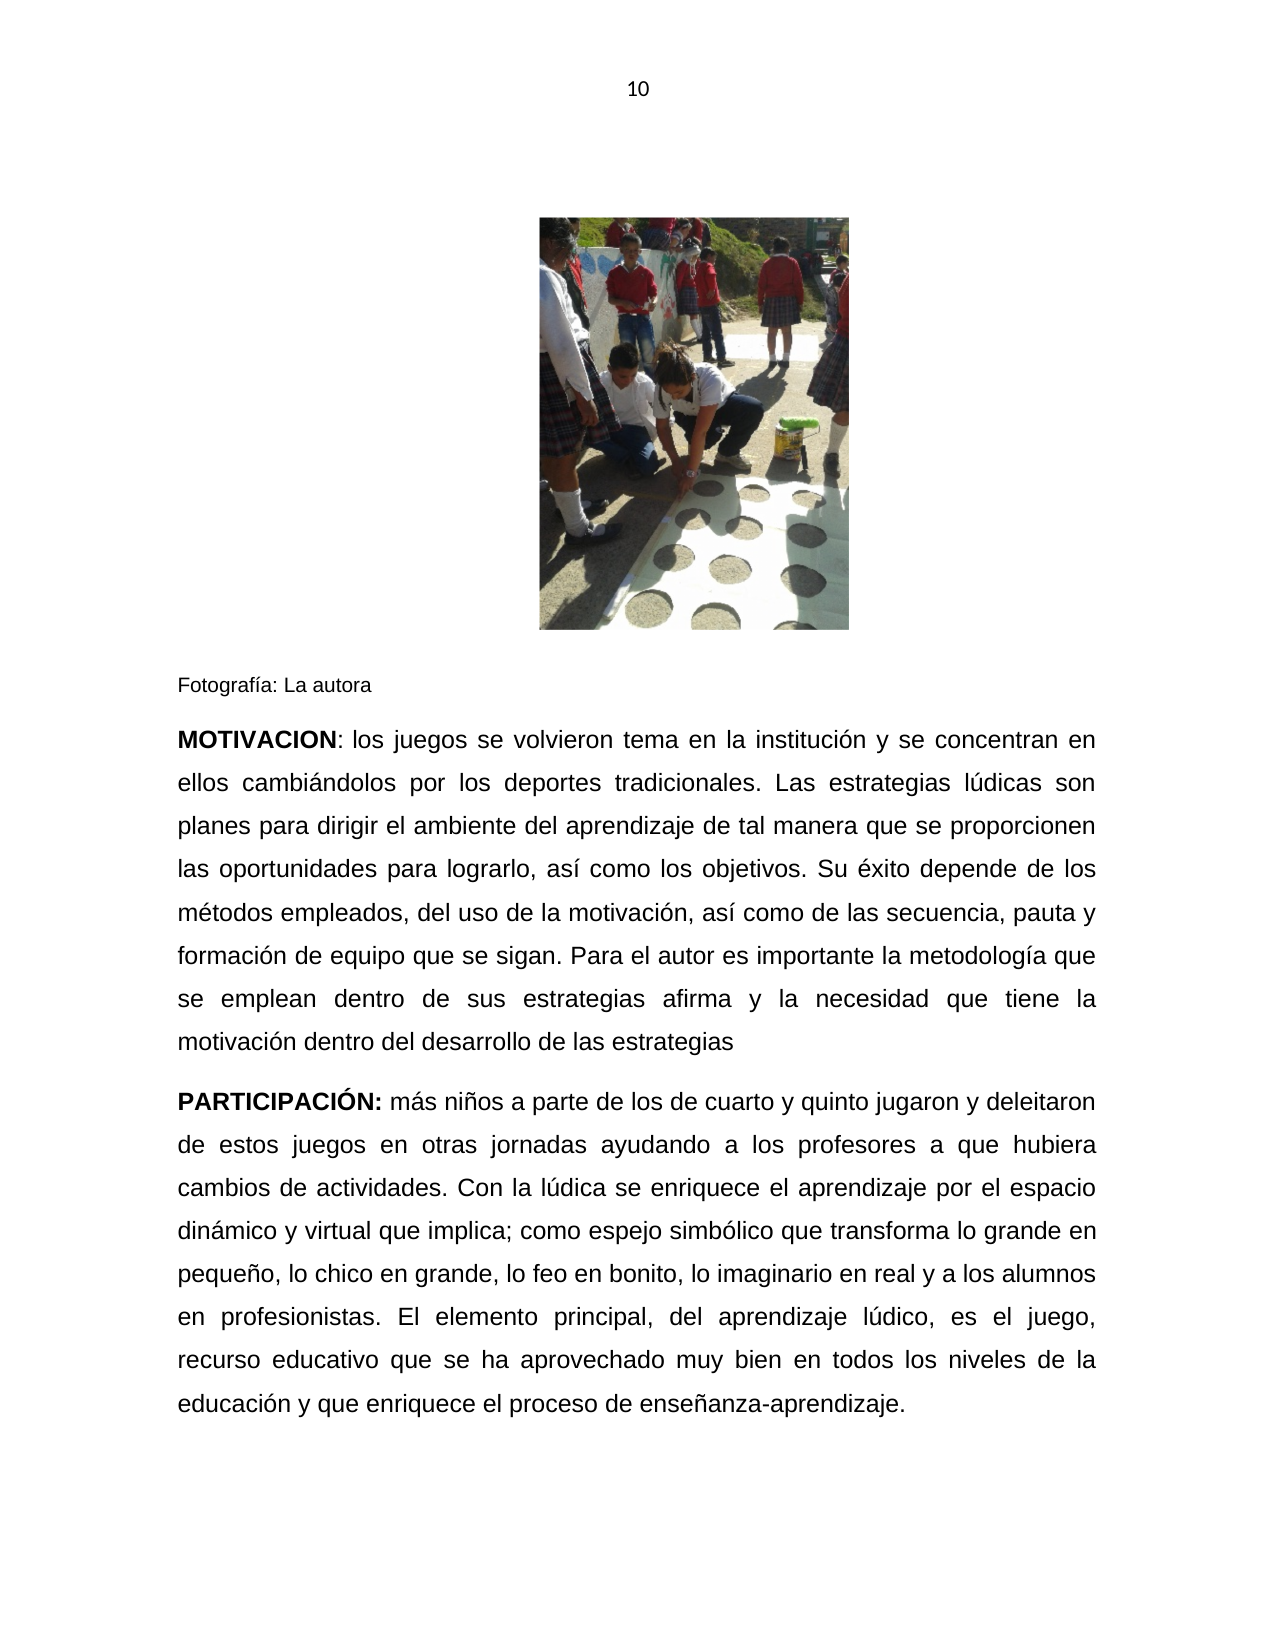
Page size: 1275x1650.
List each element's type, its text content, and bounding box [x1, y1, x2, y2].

text MOTIVACION: los juegos se volvieron tema en la institución y se concentran en ellos cambiándolos por los deportes tradicionales. Las estrategias lúdicas son planes para dirigir el ambiente del aprendizaje de tal manera que se proporcionen las oportunidades para lograrlo, así como los objetivos. Su éxito depende de los métodos empleados, del uso de la motivación, así como de las secuencia, pauta y formación de equipo que se sigan. Para el autor es importante la metodología que se emplean dentro de sus estrategias afirma y la necesidad que tiene la motivación dentro del desarrollo de las estrategias [177, 725, 1098, 1056]
text PARTICIPACIÓN: más niños a parte de los de cuarto y quinto jugaron y deleitaron de estos juegos en otras jornadas ayudando a los profesores a que hubiera cambios de actividades. Con la lúdica se enriquece el aprendizaje por el espacio dinámico y virtual que implica; como espejo simbólico que transforma lo grande en pequeño, lo chico en grande, lo feo en bonito, lo imaginario en real y a los alumnos en profesionistas. El elemento principal, del aprendizaje lúdico, es el juego, recurso educativo que se ha aprovechado muy bien en todos los niveles de la educación y que enriquece el proceso de enseñanza-aprendizaje. [177, 1087, 1098, 1417]
picture [540, 218, 849, 629]
